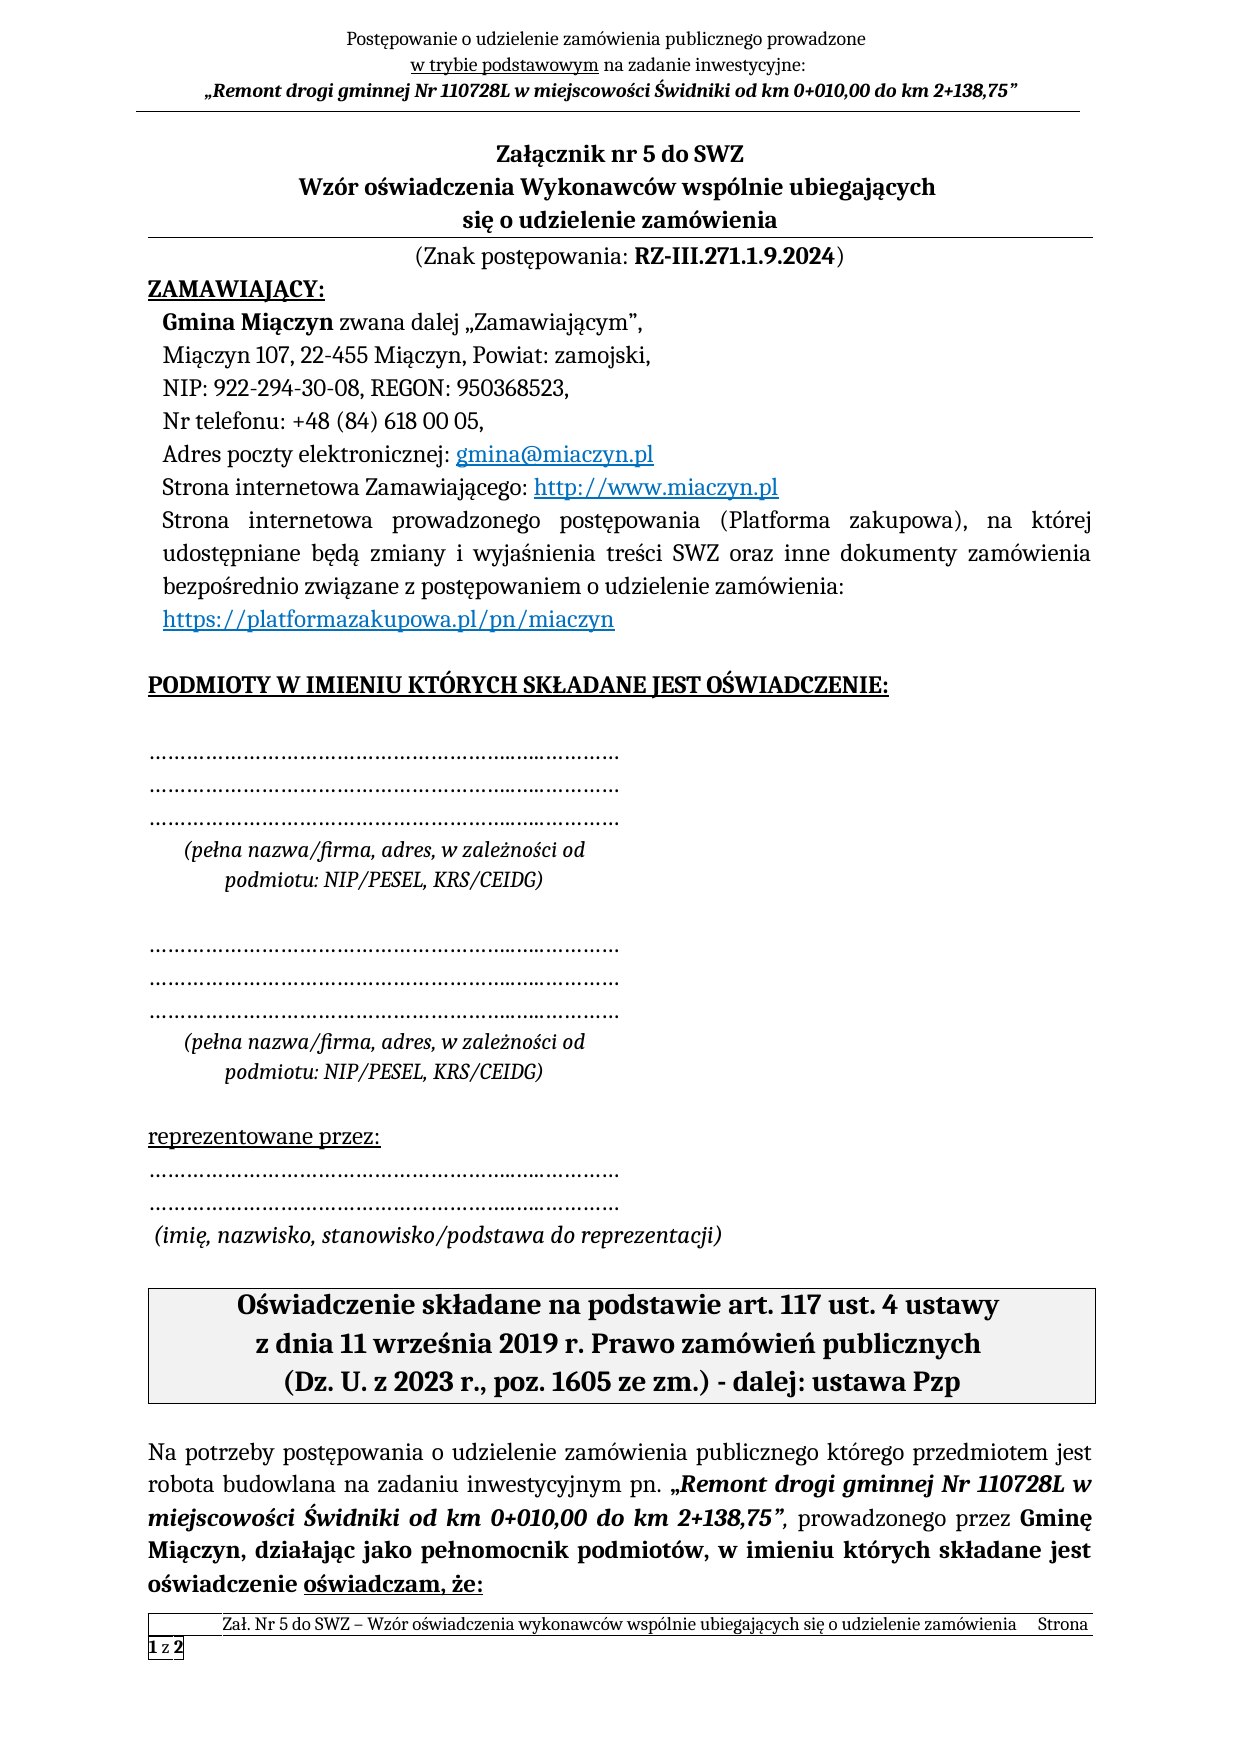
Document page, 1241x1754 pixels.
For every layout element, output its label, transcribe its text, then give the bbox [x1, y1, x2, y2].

text …………………………………………………..…..………… [148, 770, 651, 799]
text …………………………………………………..…..………… [148, 930, 651, 958]
text Adres poczty elektronicznej: gmina@miaczyn.pl [162, 440, 1093, 469]
text Załącznik nr 5 do SWZ [148, 140, 1093, 168]
text NIP: 922-294-30-08, REGON: 950368523, [162, 374, 1093, 403]
text …………………………………………………..…..………… [148, 963, 651, 992]
text (pełna nazwa/firma, adres, w zależności od podmiotu: NIP/PESEL, KRS/CEIDG) [148, 836, 621, 893]
text Strona internetowa prowadzonego postępowania (Platforma zakupowa), na której udostępniane będą zmiany i wyjaśnienia treści SWZ oraz inne dokumenty zamówienia bezpośrednio związane z postępowaniem o udzielenie zamówienia: [162, 506, 1093, 601]
text Gmina Miączyn zwana dalej „Zamawiającym”, [162, 308, 1093, 337]
table_header Oświadczenie składane na podstawie art. 117 ust. 4 ustawy z dnia 11 września 2019 r. Prawo zamówień publicznych (Dz. U. z 2023 r., poz. 1605 ze zm.) - dalej: ustawa Pzp [149, 1289, 1095, 1403]
text …………………………………………………..…..………… [148, 737, 651, 766]
text (imię, nazwisko, stanowisko/podstawa do reprezentacji) [148, 1221, 1093, 1250]
text Na potrzeby postępowania o udzielenie zamówienia publicznego którego przedmiotem jest robota budowlana na zadaniu inwestycyjnym pn. „Remont drogi gminnej Nr 110728L w miejscowości Świdniki od km 0+010,00 do km 2+138,75”, prowadzonego przez Gminę Miączyn, działając jako pełnomocnik podmiotów, w imieniu których składane jest oświadczenie oświadczam, że: [148, 1437, 1093, 1598]
text Nr telefonu: +48 (84) 618 00 05, [162, 407, 1093, 436]
text …………………………………………………..…..………… [148, 996, 651, 1024]
text Miączyn 107, 22-455 Miączyn, Powiat: zamojski, [162, 341, 1093, 370]
text ZAMAWIAJĄCY: [148, 275, 1093, 304]
text Strona internetowa Zamawiającego: http://www.miaczyn.pl [162, 473, 1093, 502]
text https://platformazakupowa.pl/pn/miaczyn [162, 605, 1093, 634]
text …………………………………………………..…..………… [148, 1188, 651, 1217]
text reprezentowane przez: [148, 1122, 1093, 1151]
text PODMIOTY W IMIENIU KTÓRYCH SKŁADANE JEST OŚWIADCZENIE: [148, 671, 1093, 700]
text …………………………………………………..…..………… [148, 803, 651, 832]
text …………………………………………………..…..………… [148, 1155, 651, 1184]
text (Znak postępowania: RZ-III.271.1.9.2024) [166, 242, 1093, 271]
text (pełna nazwa/firma, adres, w zależności od podmiotu: NIP/PESEL, KRS/CEIDG) [148, 1029, 621, 1085]
text Wzór oświadczenia Wykonawców wspólnie ubiegających się o udzielenie zamówienia [148, 173, 1093, 237]
